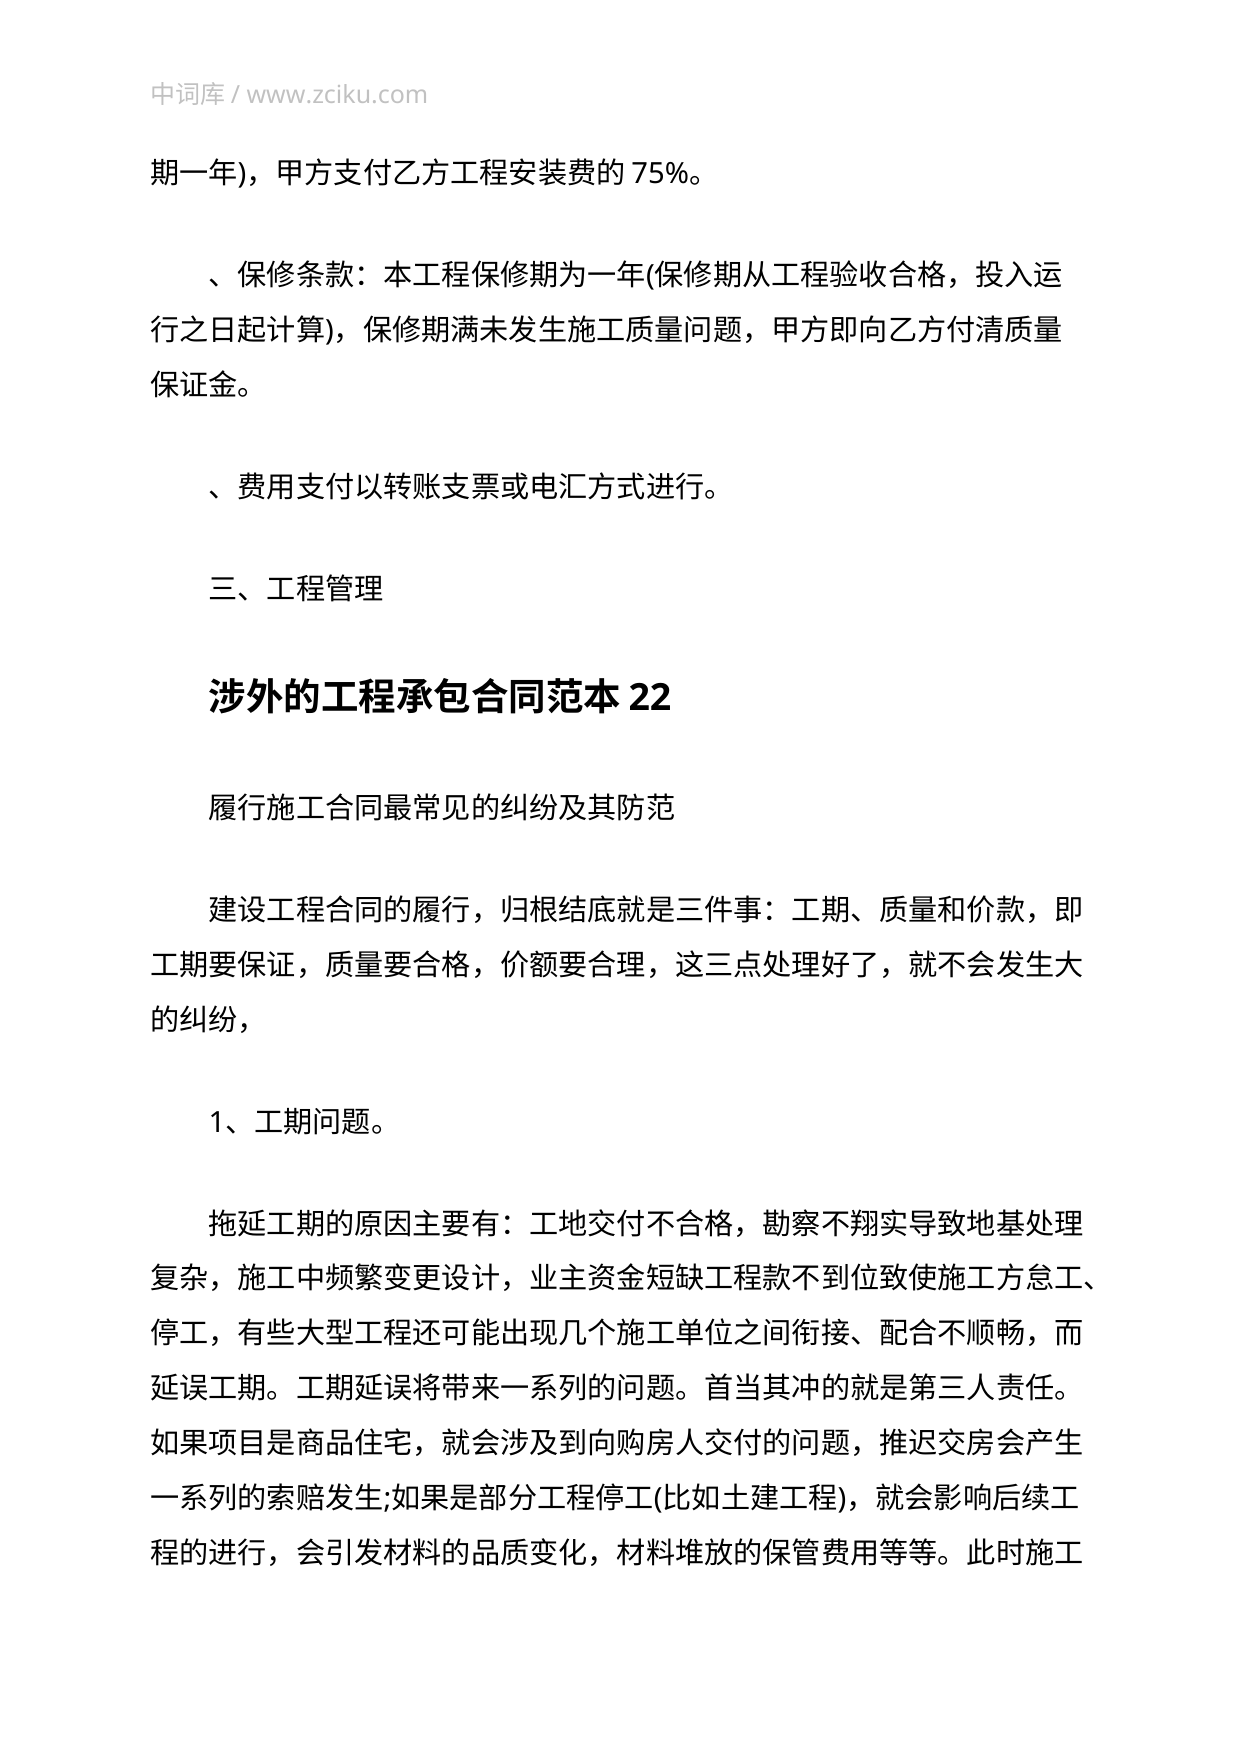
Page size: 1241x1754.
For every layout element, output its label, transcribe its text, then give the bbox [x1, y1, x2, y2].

text 三、工程管理 [150, 566, 1090, 608]
text 、费用支付以转账支票或电汇方式进行。 [150, 464, 1090, 506]
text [150, 1200, 1090, 1572]
text 、保修条款：本工程保修期为一年(保修期从工程验收合格，投入运行之日起计算)，保修期满未发生施工质量问题，甲方即向乙方付清质量保证金。 [150, 252, 1090, 404]
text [150, 150, 1090, 192]
text 1、工期问题。 [150, 1098, 1090, 1141]
text 履行施工合同最常见的纠纷及其防范 [150, 785, 1090, 827]
text 涉外的工程承包合同范本22 [150, 667, 1090, 722]
text 建设工程合同的履行，归根结底就是三件事：工期、质量和价款，即工期要保证，质量要合格，价额要合理，这三点处理好了，就不会发生大的纠纷， [150, 887, 1090, 1039]
